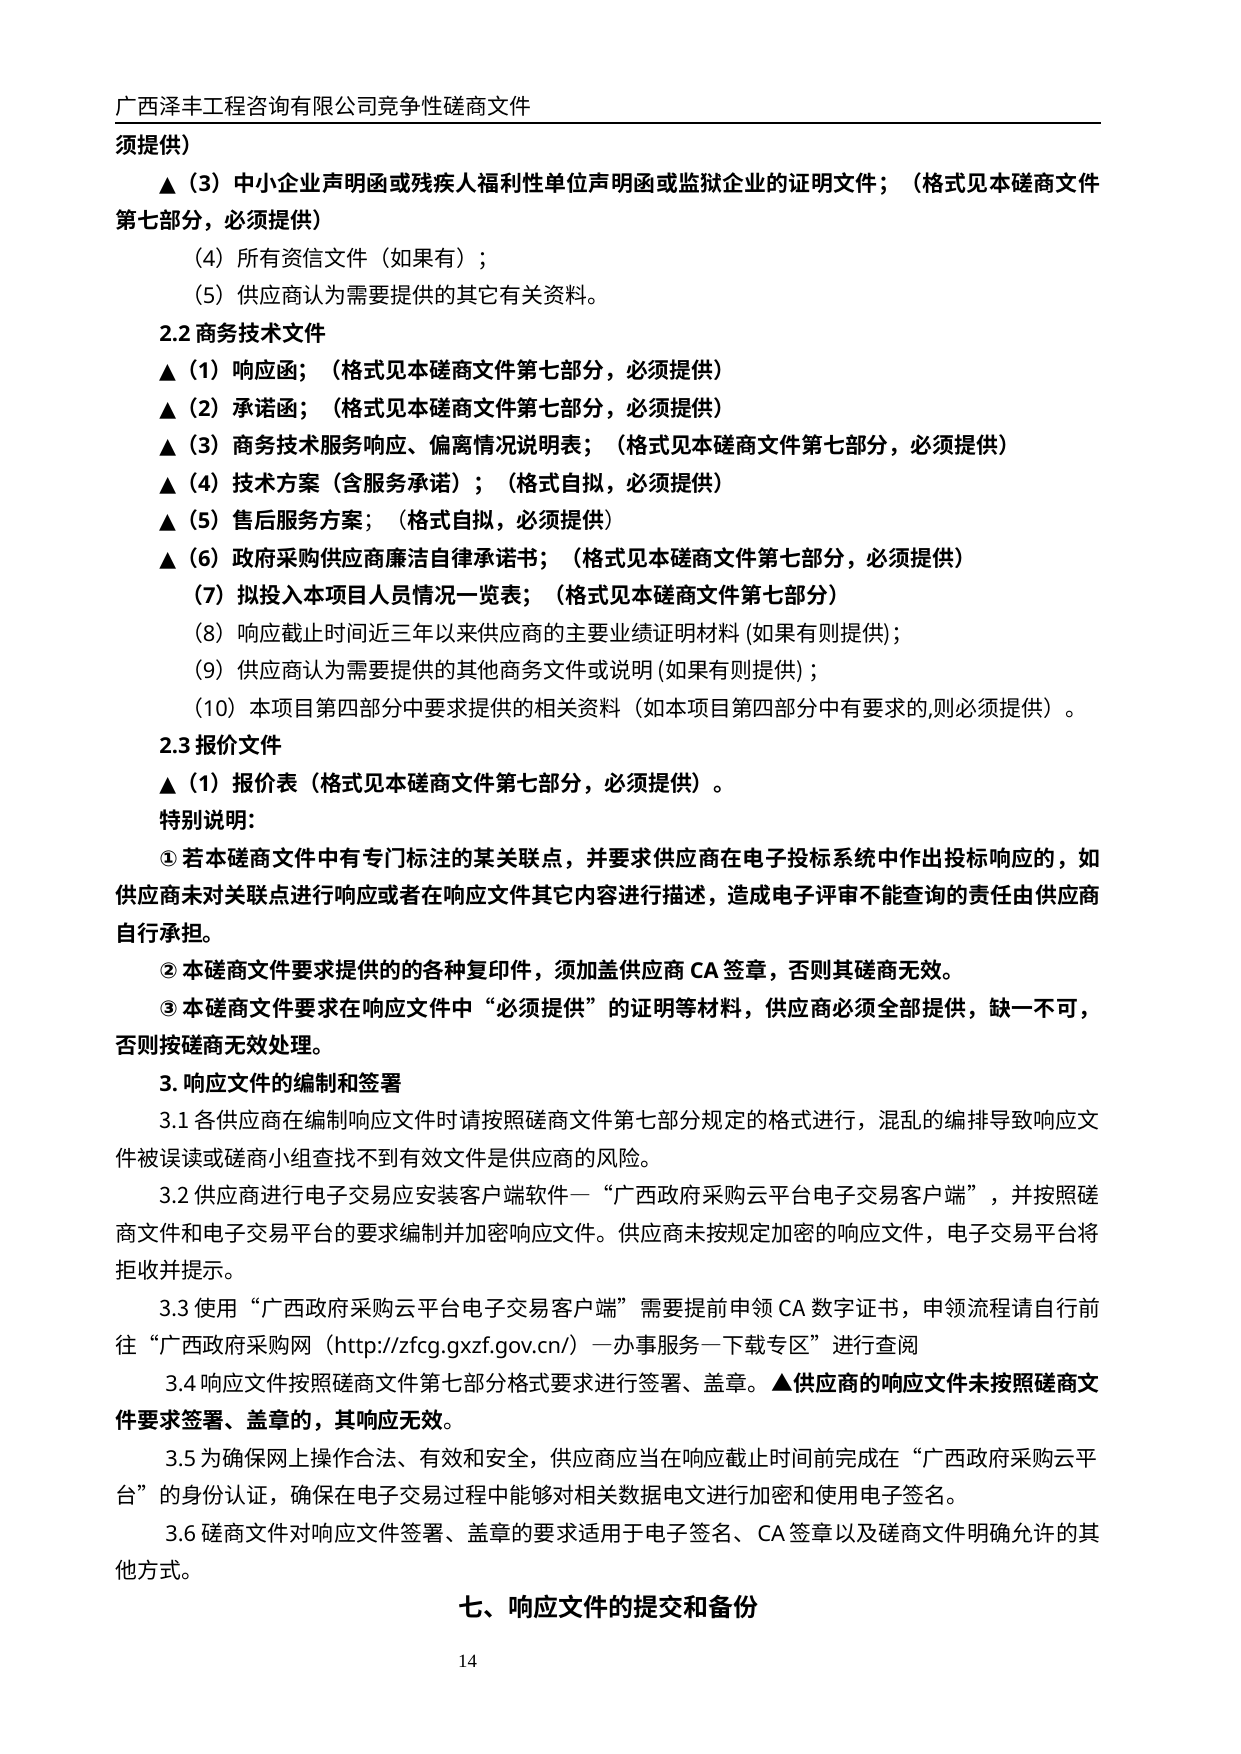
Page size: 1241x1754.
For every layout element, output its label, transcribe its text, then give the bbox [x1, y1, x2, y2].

text （5）供应商认为需要提供的其它有关资料。 [115, 274, 1101, 311]
text ▲（3）中小企业声明函或残疾人福利性单位声明函或监狱企业的证明文件；（格式见本磋商文件第七部分，必须提供） [115, 161, 1101, 236]
text （10）本项目第四部分中要求提供的相关资料（如本项目第四部分中有要求的,则必须提供）。 [115, 686, 1101, 724]
text 3.1各供应商在编制响应文件时请按照磋商文件第七部分规定的格式进行，混乱的编排导致响应文件被误读或磋商小组查找不到有效文件是供应商的风险。 [115, 1099, 1101, 1174]
text ▲（1）报价表（格式见本磋商文件第七部分，必须提供）。 [115, 761, 1101, 799]
text ②本磋商文件要求提供的的各种复印件，须加盖供应商CA签章，否则其磋商无效。 [115, 949, 1101, 986]
text 3. 响应文件的编制和签署 [115, 1061, 1101, 1099]
text 2.2商务技术文件 [115, 311, 1101, 349]
text ▲（2）承诺函；（格式见本磋商文件第七部分，必须提供） [115, 386, 1101, 424]
text 3.4响应文件按照磋商文件第七部分格式要求进行签署、盖章。▲供应商的响应文件未按照磋商文件要求签署、盖章的，其响应无效。 [115, 1361, 1101, 1436]
text ▲（1）响应函；（格式见本磋商文件第七部分，必须提供） [115, 349, 1101, 386]
text ▲（3）商务技术服务响应、偏离情况说明表；（格式见本磋商文件第七部分，必须提供） [115, 424, 1101, 461]
text （4）所有资信文件（如果有）； [115, 236, 1101, 274]
text 七、响应文件的提交和备份 [115, 1586, 1101, 1624]
text ▲（5）售后服务方案；（格式自拟，必须提供） [115, 499, 1101, 536]
text ▲（4）技术方案（含服务承诺）；（格式自拟，必须提供） [115, 461, 1101, 499]
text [115, 124, 1101, 161]
text ③本磋商文件要求在响应文件中“必须提供”的证明等材料，供应商必须全部提供，缺一不可，否则按磋商无效处理。 [115, 986, 1101, 1061]
text 2.3报价文件 [115, 724, 1101, 761]
text 3.5为确保网上操作合法、有效和安全，供应商应当在响应截止时间前完成在“广西政府采购云平台”的身份认证，确保在电子交易过程中能够对相关数据电文进行加密和使用电子签名。 [115, 1436, 1101, 1511]
text （7）拟投入本项目人员情况一览表；（格式见本磋商文件第七部分） [115, 574, 1101, 611]
text 3.2供应商进行电子交易应安装客户端软件—“广西政府采购云平台电子交易客户端”，并按照磋商文件和电子交易平台的要求编制并加密响应文件。供应商未按规定加密的响应文件，电子交易平台将拒收并提示。 [115, 1174, 1101, 1286]
text 3.3使用“广西政府采购云平台电子交易客户端”需要提前申领CA数字证书，申领流程请自行前往“广西政府采购网（http://zfcg.gxzf.gov.cn/）—办事服务—下载专区”进行查阅 [115, 1286, 1101, 1361]
text 3.6磋商文件对响应文件签署、盖章的要求适用于电子签名、CA签章以及磋商文件明确允许的其他方式。 [115, 1511, 1101, 1586]
text （9）供应商认为需要提供的其他商务文件或说明 (如果有则提供) ； [115, 649, 1101, 686]
text ▲（6）政府采购供应商廉洁自律承诺书；（格式见本磋商文件第七部分，必须提供） [115, 536, 1101, 574]
text （8）响应截止时间近三年以来供应商的主要业绩证明材料 (如果有则提供)； [115, 611, 1101, 649]
text ①若本磋商文件中有专门标注的某关联点，并要求供应商在电子投标系统中作出投标响应的，如供应商未对关联点进行响应或者在响应文件其它内容进行描述，造成电子评审不能查询的责任由供应商自行承担。 [115, 836, 1101, 949]
text 特别说明： [115, 799, 1101, 836]
